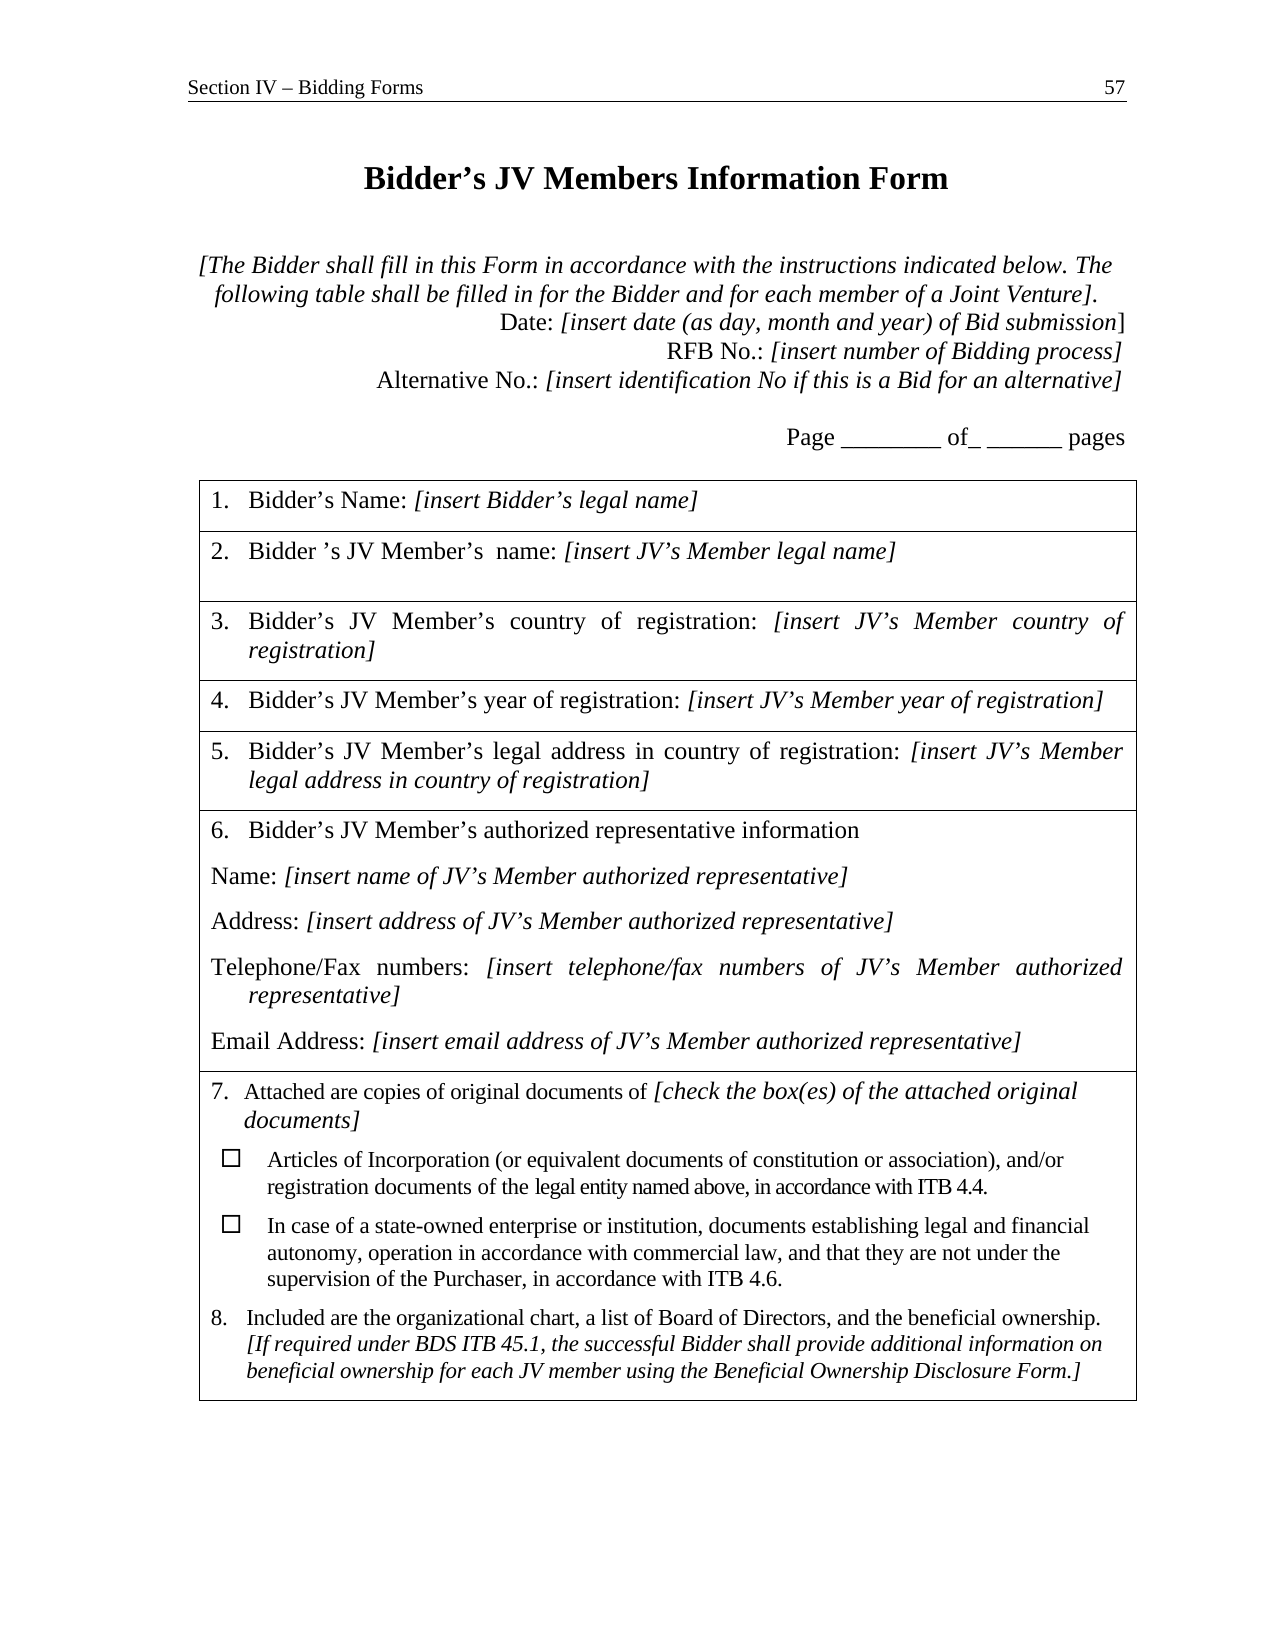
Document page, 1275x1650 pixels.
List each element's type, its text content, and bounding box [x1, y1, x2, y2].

table_cell 6. Bidder’s JV Member’s authorized representative information Name: [insert name of JV’s Member authorized representative] Address: [insert address of JV’s Member authorized representative] Telephone/Fax numbers: [insert telephone/fax numbers of JV’s Member authorized representative] Email Address: [insert email address of JV’s Member authorized representative] [200, 811, 1136, 1071]
table_cell 3. Bidder’s JV Member’s country of registration: [insert JV’s Member country of registration] [200, 602, 1136, 680]
table_cell 4. Bidder’s JV Member’s year of registration: [insert JV’s Member year of registration] [200, 681, 1136, 731]
text Alternative No.: [insert identification No if this is a Bid for an alternative] [187, 365, 1125, 394]
table_cell 5. Bidder’s JV Member’s legal address in country of registration: [insert JV’s Member legal address in country of registration] [200, 732, 1136, 810]
text Page ________ of_ ______ pages [187, 422, 1125, 451]
table_header 1. Bidder’s Name: [insert Bidder’s legal name] [200, 481, 1136, 531]
text Bidder’s JV Members Information Form [187, 158, 1125, 196]
text RFB No.: [insert number of Bidding process] [187, 336, 1125, 365]
text Date: [insert date (as day, month and year) of Bid submission] [187, 307, 1125, 336]
text [The Bidder shall fill in this Form in accordance with the instructions indicated below. The following table shall be filled in for the Bidder and for each member of a Joint Venture]. [187, 250, 1125, 307]
table_cell 2. Bidder ’s JV Member’s name: [insert JV’s Member legal name] [200, 532, 1136, 601]
table_cell 7. Attached are copies of original documents of [check the box(es) of the attached original documents] Articles of Incorporation (or equivalent documents of constitution or association), and/or registration documents of the legal entity named above, in accordance with ITB 4.4. In case of a state-owned enterprise or institution, documents establishing legal and financial autonomy, operation in accordance with commercial law, and that they are not under the supervision of the Purchaser, in accordance with ITB 4.6. 8. Included are the organizational chart, a list of Board of Directors, and the beneficial ownership. [If required under BDS ITB 45.1, the successful Bidder shall provide additional information on beneficial ownership for each JV member using the Beneficial Ownership Disclosure Form.] [200, 1072, 1136, 1400]
